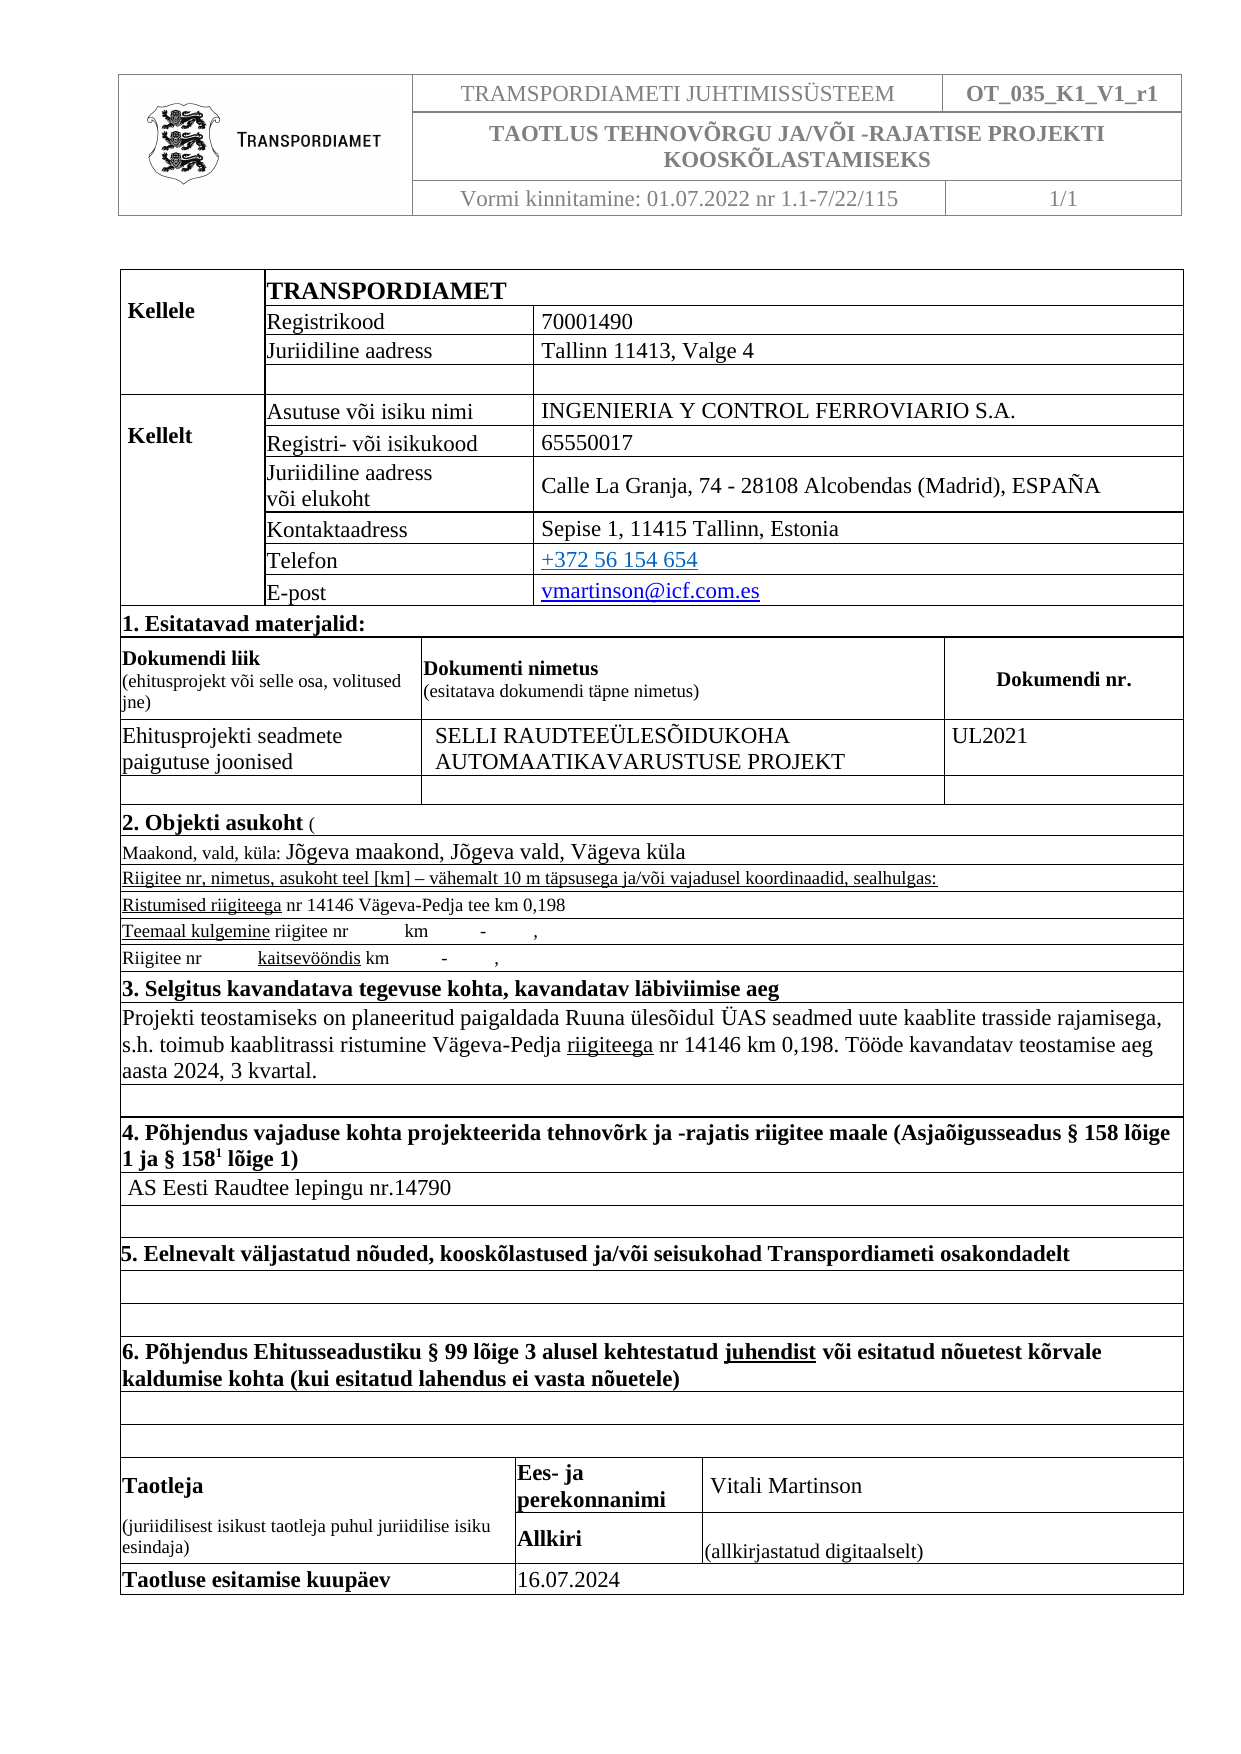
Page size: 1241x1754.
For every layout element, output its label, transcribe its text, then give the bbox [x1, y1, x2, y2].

table_cell (juriidilisest isikust taotleja puhul juriidilise isiku esindaja) [121, 1512, 515, 1563]
table_cell [534, 365, 1183, 393]
table_cell 3. Selgitus kavandatava tegevuse kohta, kavandatav läbiviimise aeg [121, 972, 1183, 1002]
table_cell vmartinson@icf.com.es [534, 575, 1183, 605]
table_cell INGENIERIA Y CONTROL FERROVIARIO S.A. [534, 395, 1183, 425]
table_cell Juriidiline aadress [266, 335, 533, 364]
table_cell Asutuse või isiku nimi [266, 395, 533, 425]
table_cell [121, 1085, 1183, 1116]
table_cell Taotluse esitamise kuupäev [121, 1564, 515, 1594]
table_cell [121, 1271, 1183, 1303]
table_cell 16.07.2024 [516, 1564, 1183, 1594]
table_cell [121, 1392, 1183, 1424]
table_cell UL2021 [945, 720, 1183, 774]
table_cell AS Eesti Raudtee lepingu nr.14790 [121, 1173, 1183, 1204]
table_cell [121, 776, 421, 804]
table_cell Dokumendi nr. [945, 638, 1183, 719]
table_header Kellele [121, 270, 264, 393]
table_cell [121, 1304, 1183, 1336]
table_cell +372 56 154 654 [534, 544, 1183, 574]
table_cell Sepise 1, 11415 Tallinn, Estonia [534, 513, 1183, 543]
table_cell 6. Põhjendus Ehitusseadustiku § 99 lõige 3 alusel kehtestatud juhendist või esitatud nõuetest kõrvale kaldumise kohta (kui esitatud lahendus ei vasta nõuetele) [121, 1337, 1183, 1391]
table_cell Teemaal kulgemine riigitee nr km - , [121, 919, 1183, 944]
table_cell Taotleja [121, 1458, 515, 1512]
table_cell Riigitee nr kaitsevööndis km - , [121, 945, 1183, 971]
table_cell [945, 776, 1183, 804]
table_cell Riigitee nr, nimetus, asukoht teel [km] – vähemalt 10 m täpsusega ja/või vajadusel koordinaadid, sealhulgas: [121, 865, 1183, 891]
table_cell [121, 1206, 1183, 1237]
table_cell [422, 776, 944, 804]
table_cell 4. Põhjendus vajaduse kohta projekteerida tehnovõrk ja -rajatis riigitee maale (Asjaõigusseadus § 158 lõige 1 ja § 1581 lõige 1) [121, 1118, 1183, 1172]
picture [129, 85, 402, 204]
table_header TRANSPORDIAMET [266, 270, 1183, 304]
table_cell Calle La Granja, 74 - 28108 Alcobendas (Madrid), ESPAÑA [534, 457, 1183, 511]
table_cell Kellelt [121, 395, 264, 605]
table_cell Allkiri [516, 1513, 702, 1563]
table_cell Kontaktaadress [266, 513, 533, 543]
table_cell Telefon [266, 544, 533, 574]
table_cell 1. Esitatavad materjalid: [121, 606, 1183, 636]
table_cell 65550017 [534, 426, 1183, 456]
table_cell Juriidiline aadress või elukoht [266, 457, 533, 511]
table_cell Registri- või isikukood [266, 426, 533, 456]
table_cell Maakond, vald, küla: Jõgeva maakond, Jõgeva vald, Vägeva küla [121, 836, 1183, 864]
table_cell Projekti teostamiseks on planeeritud paigaldada Ruuna ülesõidul ÜAS seadmed uute kaablite trasside rajamisega, s.h. toimub kaablitrassi ristumine Vägeva-Pedja riigiteega nr 14146 km 0,198. Tööde kavandatav teostamise aeg aasta 2024, 3 kvartal. [121, 1003, 1183, 1083]
table_cell [121, 1425, 1183, 1457]
table_cell Dokumendi liik (ehitusprojekt või selle osa, volitused jne) [121, 638, 421, 719]
table_cell Vitali Martinson [703, 1458, 1183, 1512]
table_cell Ristumised riigiteega nr 14146 Vägeva-Pedja tee km 0,198 [121, 892, 1183, 917]
table_cell SELLI RAUDTEEÜLESÕIDUKOHA AUTOMAATIKAVARUSTUSE PROJEKT [422, 720, 944, 774]
table_cell Ees- ja perekonnanimi [516, 1458, 702, 1512]
table_cell Tallinn 11413, Valge 4 [534, 335, 1183, 364]
table_cell E-post [266, 575, 533, 605]
table_cell [266, 365, 533, 393]
table_cell Ehitusprojekti seadmete paigutuse joonised [121, 720, 421, 774]
table_cell 70001490 [534, 306, 1183, 334]
table_cell Registrikood [266, 306, 533, 334]
table_cell 5. Eelnevalt väljastatud nõuded, kooskõlastused ja/või seisukohad Transpordiameti osakondadelt [121, 1238, 1183, 1270]
table_cell (allkirjastatud digitaalselt) [703, 1513, 1183, 1563]
table_cell Dokumenti nimetus (esitatava dokumendi täpne nimetus) [422, 638, 944, 719]
table_cell 2. Objekti asukoht ( [121, 805, 1183, 835]
